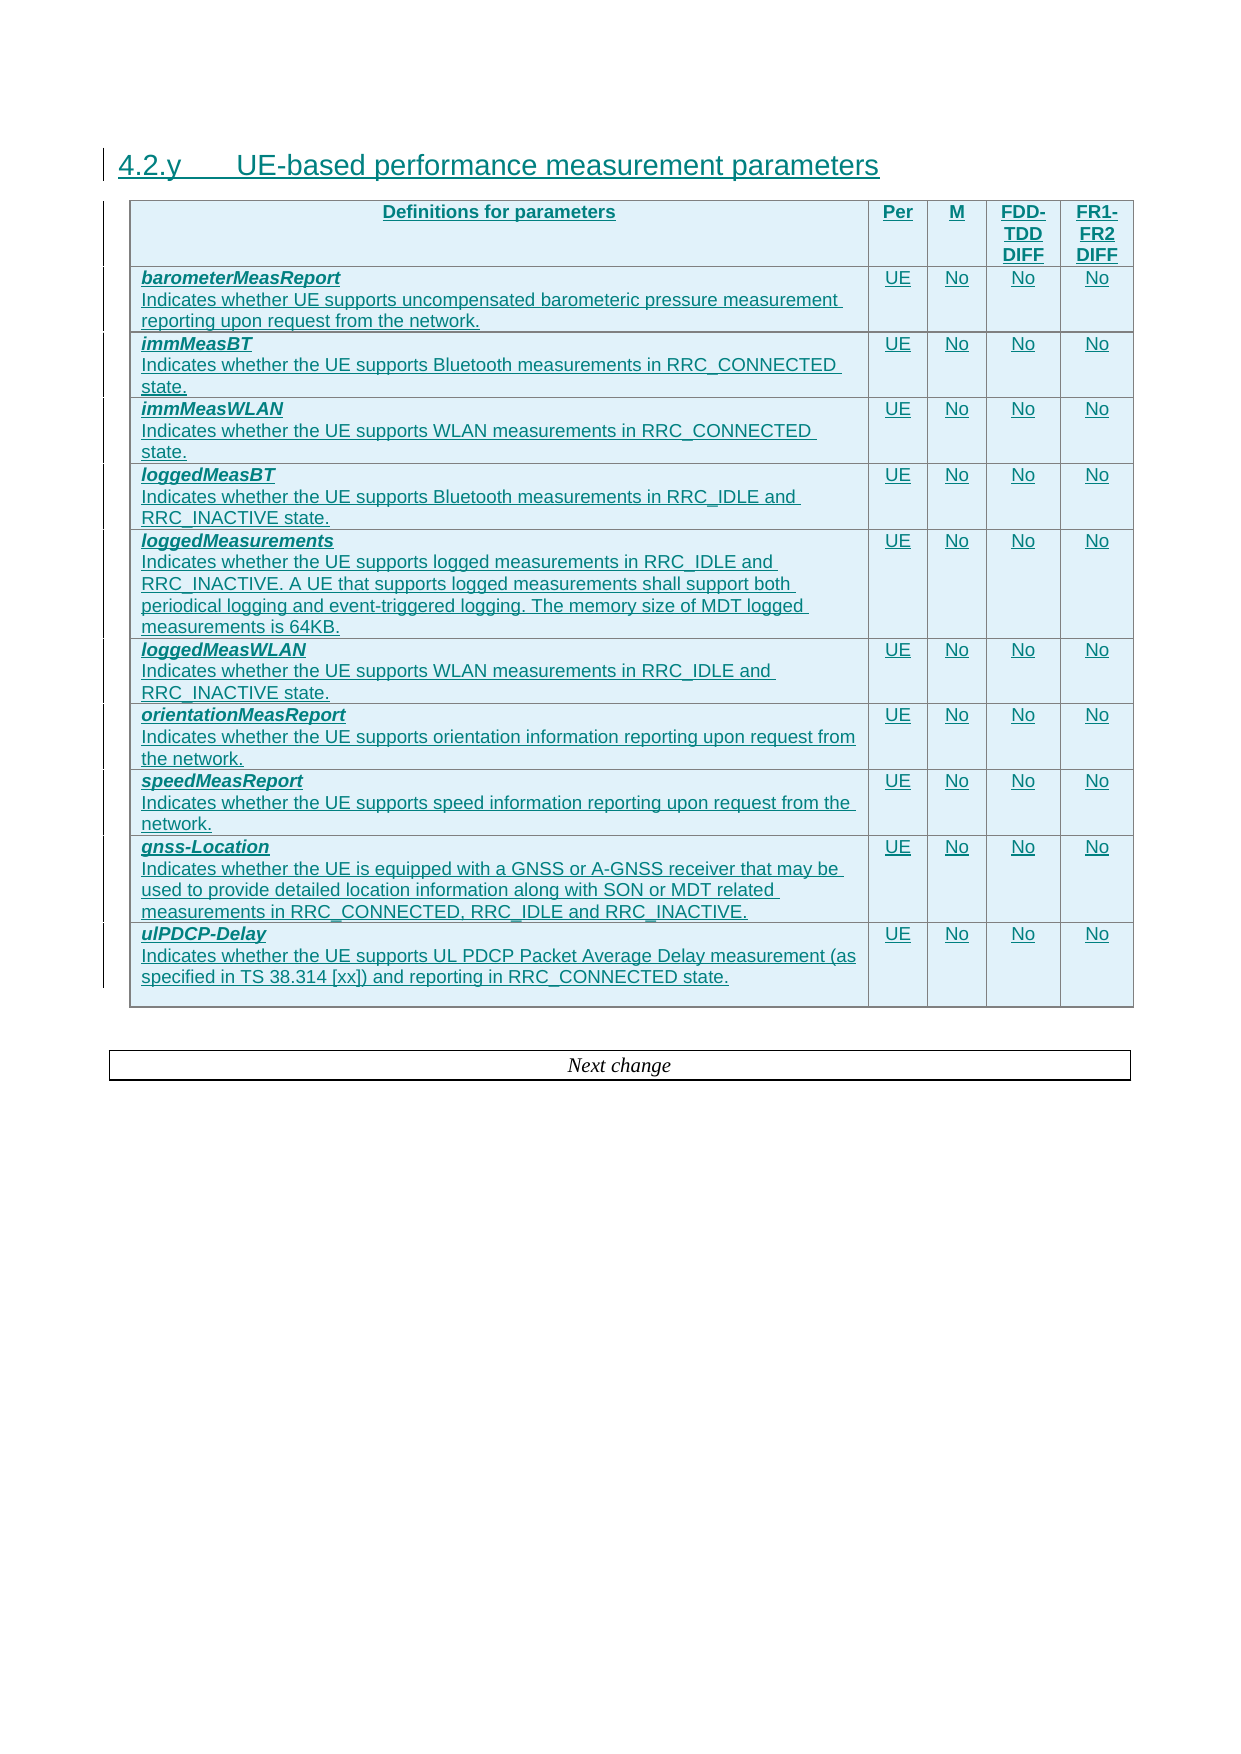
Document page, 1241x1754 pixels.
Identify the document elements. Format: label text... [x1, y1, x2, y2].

text Next change [110, 1051, 1130, 1079]
